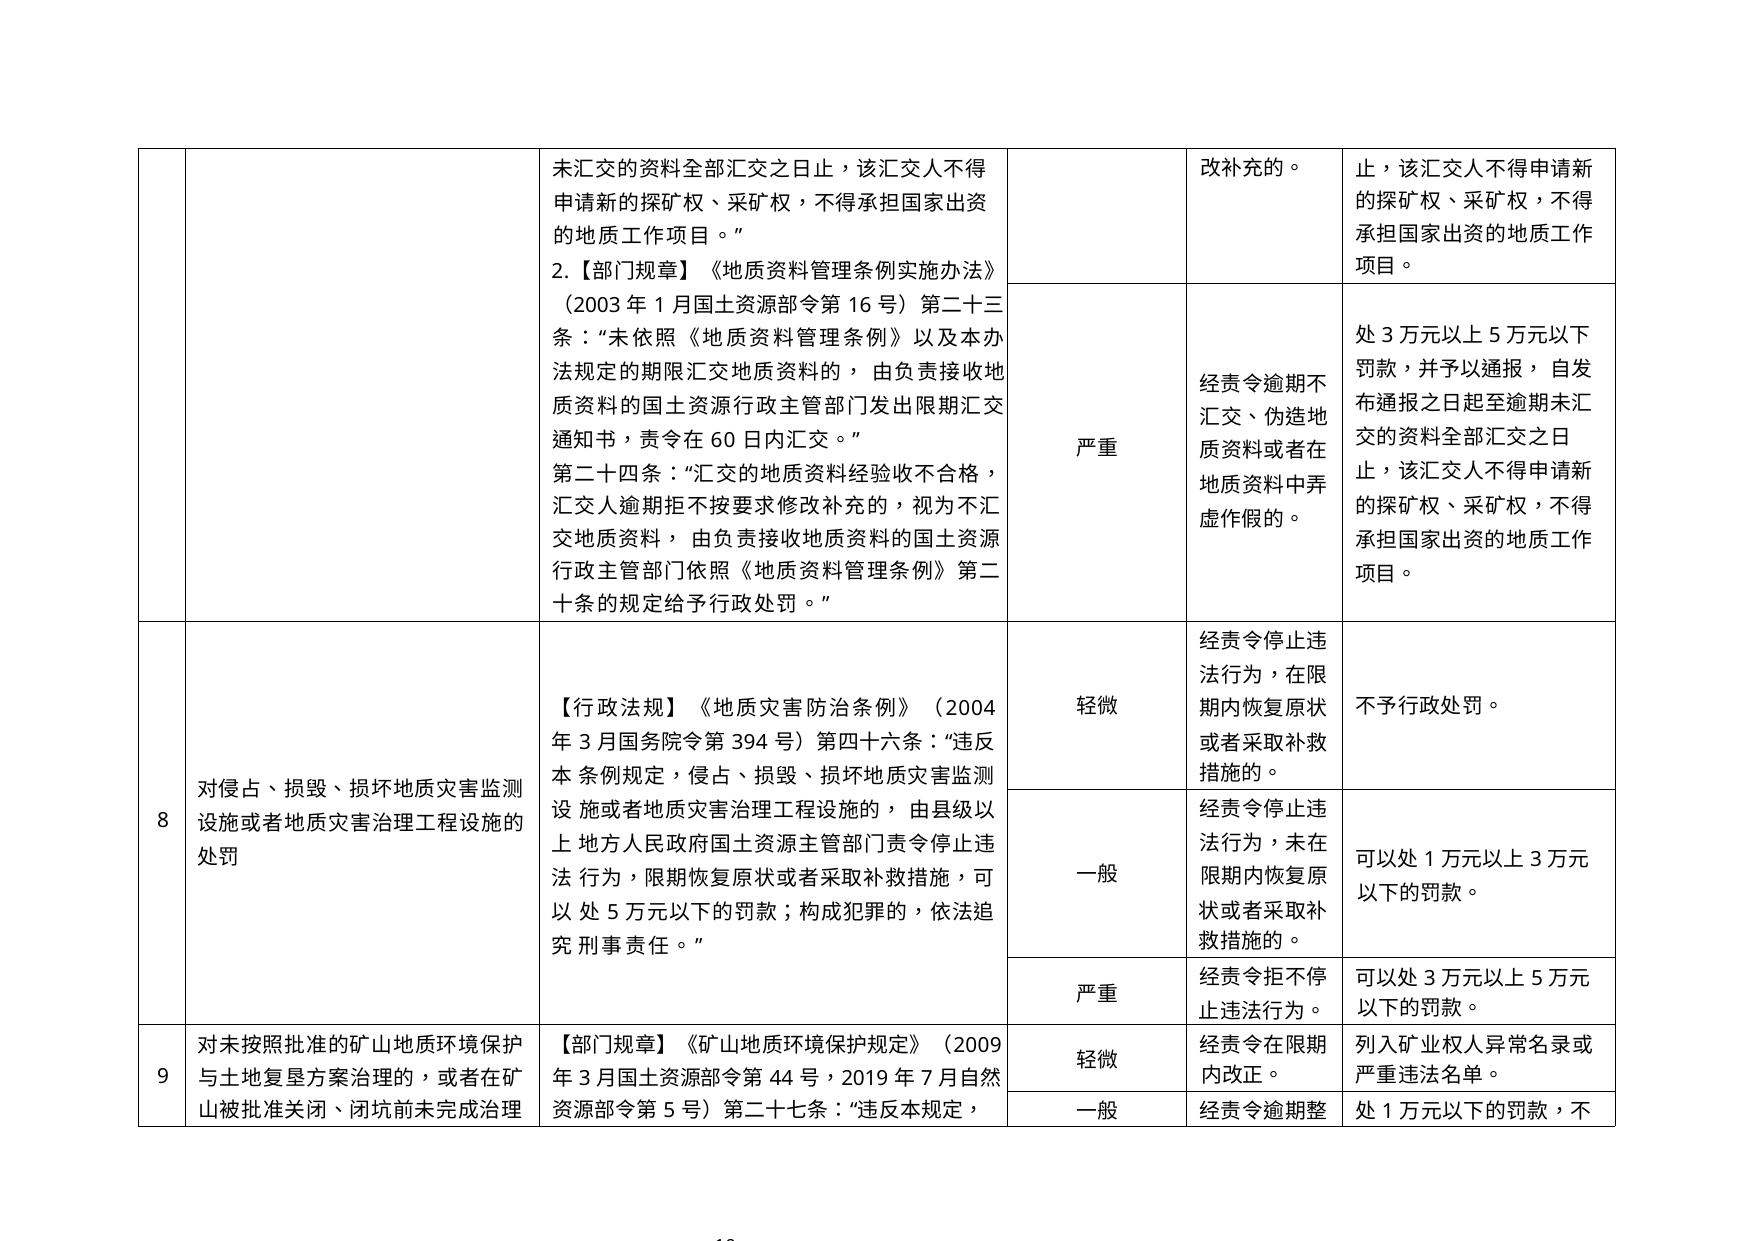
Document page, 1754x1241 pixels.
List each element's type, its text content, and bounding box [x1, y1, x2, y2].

table_cell 9 [139, 1025, 185, 1126]
table_cell 【行政法规】《地质灾害防治条例》（2004 年 3 月国务院令第 394 号）第四十六条：“违反本 条例规定，侵占、损毁、损坏地质灾害监测设 施或者地质灾害治理工程设施的， 由县级以上 地方人民政府国土资源主管部门责令停止违法 行为，限期恢复原状或者采取补救措施，可以 处 5 万元以下的罚款；构成犯罪的，依法追究 刑事责任。” [540, 622, 1007, 1023]
table_cell 经责令逾期不 汇交、伪造地 质资料或者在 地质资料中弄 虚作假的。 [1187, 284, 1342, 621]
table_header 止，该汇交人不得申请新 的探矿权、采矿权，不得 承担国家出资的地质工作 项目。 [1343, 149, 1615, 283]
table_cell 严重 [1008, 284, 1186, 621]
table_cell 可以处 1 万元以上 3 万元 以下的罚款。 [1343, 790, 1615, 957]
table_cell 处 1 万元以下的罚款，不 [1343, 1092, 1615, 1126]
table_cell 轻微 [1008, 1025, 1186, 1091]
table_header [186, 149, 539, 621]
table_cell 列入矿业权人异常名录或 严重违法名单。 [1343, 1025, 1615, 1091]
table_cell 对未按照批准的矿山地质环境保护 与土地复垦方案治理的，或者在矿 山被批准关闭、闭坑前未完成治理 [186, 1025, 539, 1126]
table_cell 严重 [1008, 958, 1186, 1023]
table_cell 8 [139, 622, 185, 1023]
table_cell 经责令在限期 内改正。 [1187, 1025, 1342, 1091]
table_cell 经责令停止违 法行为，在限 期内恢复原状 或者采取补救 措施的。 [1187, 622, 1342, 788]
table_cell 经责令拒不停 止违法行为。 [1187, 958, 1342, 1023]
table_cell 对侵占、损毁、损坏地质灾害监测 设施或者地质灾害治理工程设施的 处罚 [186, 622, 539, 1023]
table_cell 【部门规章】《矿山地质环境保护规定》（2009 年 3 月国土资源部令第 44 号，2019 年 7 月自然 资源部令第 5 号）第二十七条：“违反本规定， [540, 1025, 1007, 1126]
table_cell 经责令逾期整 [1187, 1092, 1342, 1126]
table_cell 一般 [1008, 790, 1186, 957]
table_header 改补充的。 [1187, 149, 1342, 283]
table_cell 轻微 [1008, 622, 1186, 788]
table_cell 一般 [1008, 1092, 1186, 1126]
table_cell 可以处 3 万元以上 5 万元 以下的罚款。 [1343, 958, 1615, 1023]
table_cell 不予行政处罚。 [1343, 622, 1615, 788]
table_header [139, 149, 185, 621]
table_header 未汇交的资料全部汇交之日止，该汇交人不得 申请新的探矿权、采矿权，不得承担国家出资 的地质工作项目。” 2.【部门规章】《地质资料管理条例实施办法》 （2003 年 1 月国土资源部令第 16 号）第二十三 条：“未依照《地质资料管理条例》以及本办 法规定的期限汇交地质资料的， 由负责接收地 质资料的国土资源行政主管部门发出限期汇交 通知书，责令在 60 日内汇交。” 第二十四条：“汇交的地质资料经验收不合格， 汇交人逾期拒不按要求修改补充的，视为不汇 交地质资料， 由负责接收地质资料的国土资源 行政主管部门依照《地质资料管理条例》第二 十条的规定给予行政处罚。” [540, 149, 1007, 621]
table_cell 处 3 万元以上 5 万元以下 罚款，并予以通报， 自发 布通报之日起至逾期未汇 交的资料全部汇交之日 止，该汇交人不得申请新 的探矿权、采矿权，不得 承担国家出资的地质工作 项目。 [1343, 284, 1615, 621]
table_header [1008, 149, 1186, 283]
table_cell 经责令停止违 法行为，未在 限期内恢复原 状或者采取补 救措施的。 [1187, 790, 1342, 957]
